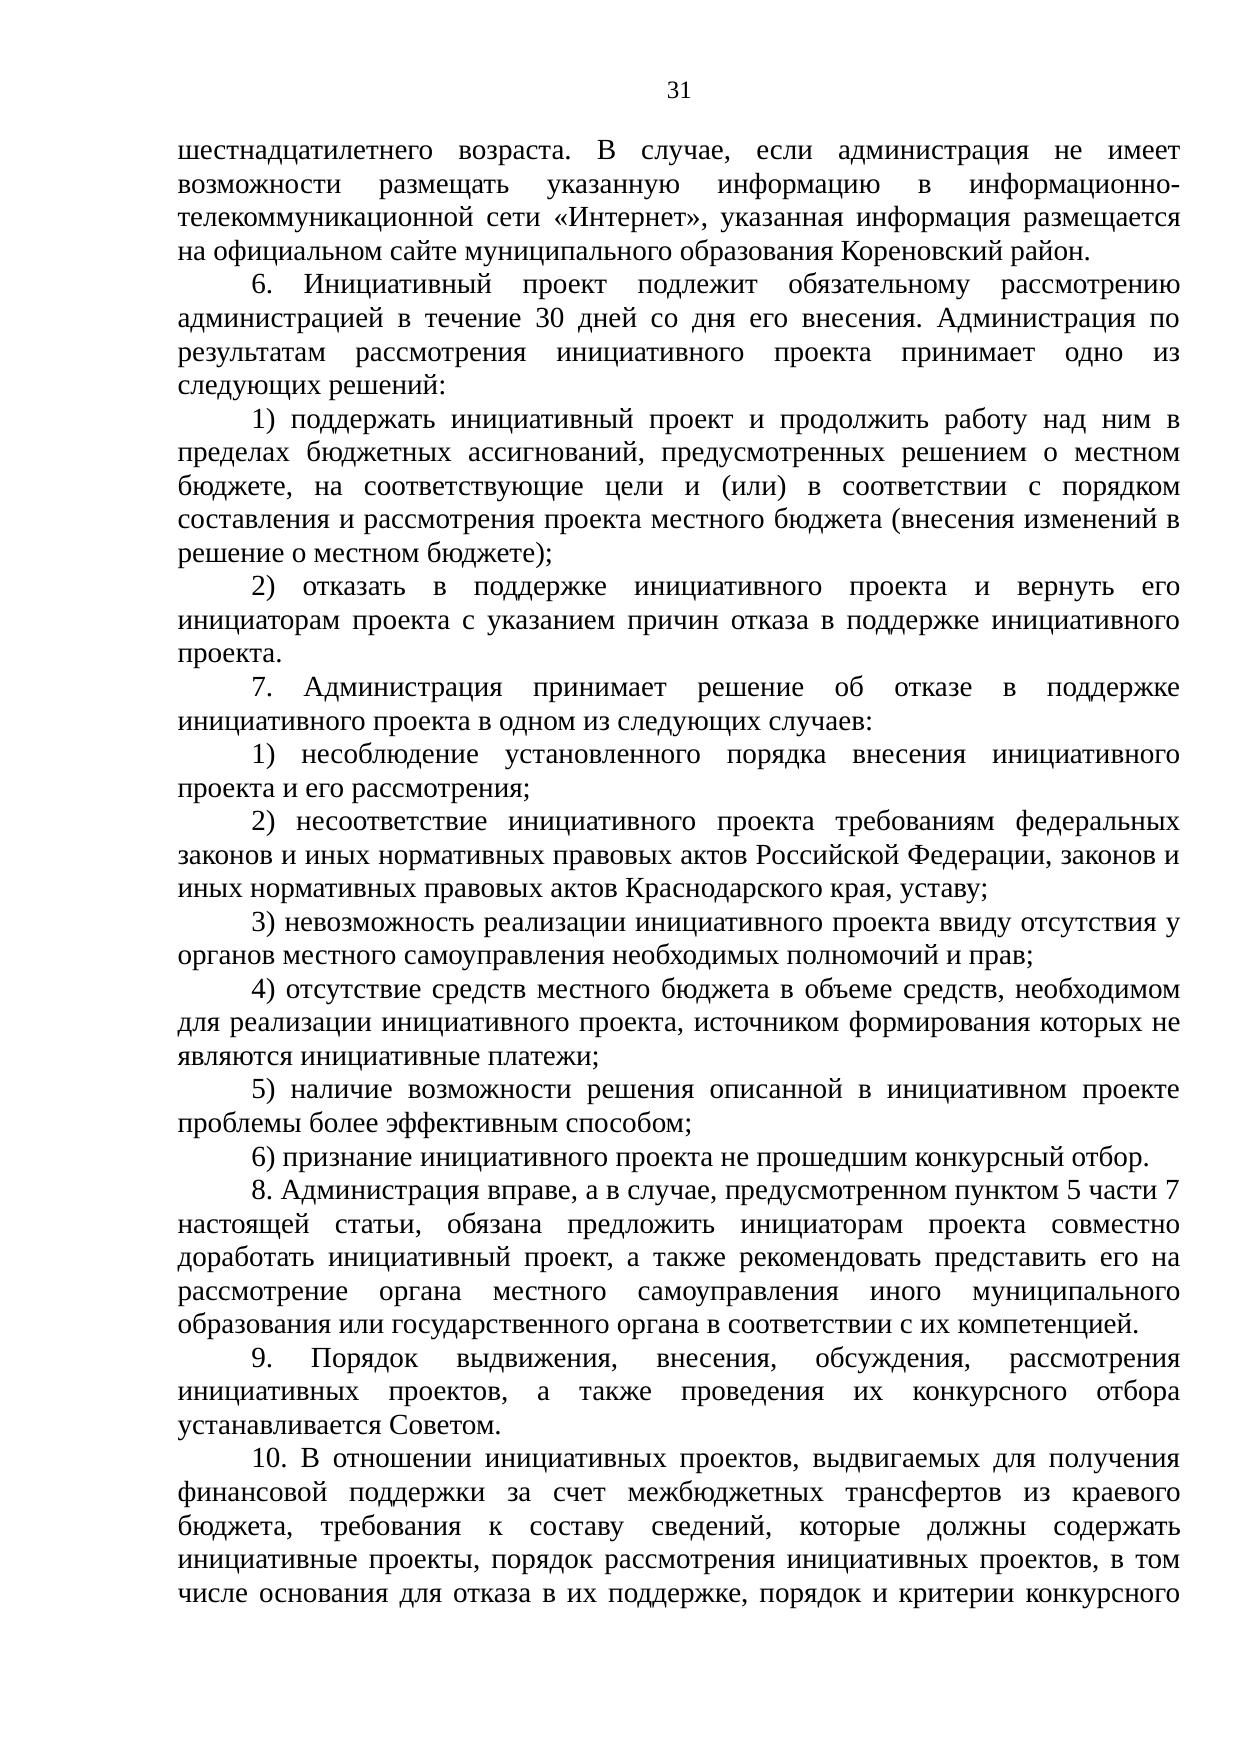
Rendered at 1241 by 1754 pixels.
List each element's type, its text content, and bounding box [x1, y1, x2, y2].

text 4) отсутствие средств местного бюджета в объеме средств, необходимом для реализации инициативного проекта, источником формирования которых не являются инициативные платежи; [177, 971, 1181, 1072]
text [177, 132, 1181, 267]
text 6. Инициативный проект подлежит обязательному рассмотрению администрацией в течение 30 дней со дня его внесения. Администрация по результатам рассмотрения инициативного проекта принимает одно из следующих решений: [177, 267, 1181, 401]
text 3) невозможность реализации инициативного проекта ввиду отсутствия у органов местного самоуправления необходимых полномочий и прав; [177, 904, 1181, 971]
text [177, 1441, 1181, 1608]
text 8. Администрация вправе, а в случае, предусмотренном пунктом 5 части 7 настоящей статьи, обязана предложить инициаторам проекта совместно доработать инициативный проект, а также рекомендовать представить его на рассмотрение органа местного самоуправления иного муниципального образования или государственного органа в соответствии с их компетенцией. [177, 1172, 1181, 1340]
text 9. Порядок выдвижения, внесения, обсуждения, рассмотрения инициативных проектов, а также проведения их конкурсного отбора устанавливается Советом. [177, 1340, 1181, 1441]
text 5) наличие возможности решения описанной в инициативном проекте проблемы более эффективным способом; [177, 1072, 1181, 1139]
text 7. Администрация принимает решение об отказе в поддержке инициативного проекта в одном из следующих случаев: [177, 669, 1181, 736]
text 2) несоответствие инициативного проекта требованиям федеральных законов и иных нормативных правовых актов Российской Федерации, законов и иных нормативных правовых актов Краснодарского края, уставу; [177, 803, 1181, 904]
text 1) несоблюдение установленного порядка внесения инициативного проекта и его рассмотрения; [177, 736, 1181, 803]
text 6) признание инициативного проекта не прошедшим конкурсный отбор. [177, 1139, 1181, 1172]
text 2) отказать в поддержке инициативного проекта и вернуть его инициаторам проекта с указанием причин отказа в поддержке инициативного проекта. [177, 568, 1181, 669]
text 1) поддержать инициативный проект и продолжить работу над ним в пределах бюджетных ассигнований, предусмотренных решением о местном бюджете, на соответствующие цели и (или) в соответствии с порядком составления и рассмотрения проекта местного бюджета (внесения изменений в решение о местном бюджете); [177, 401, 1181, 568]
